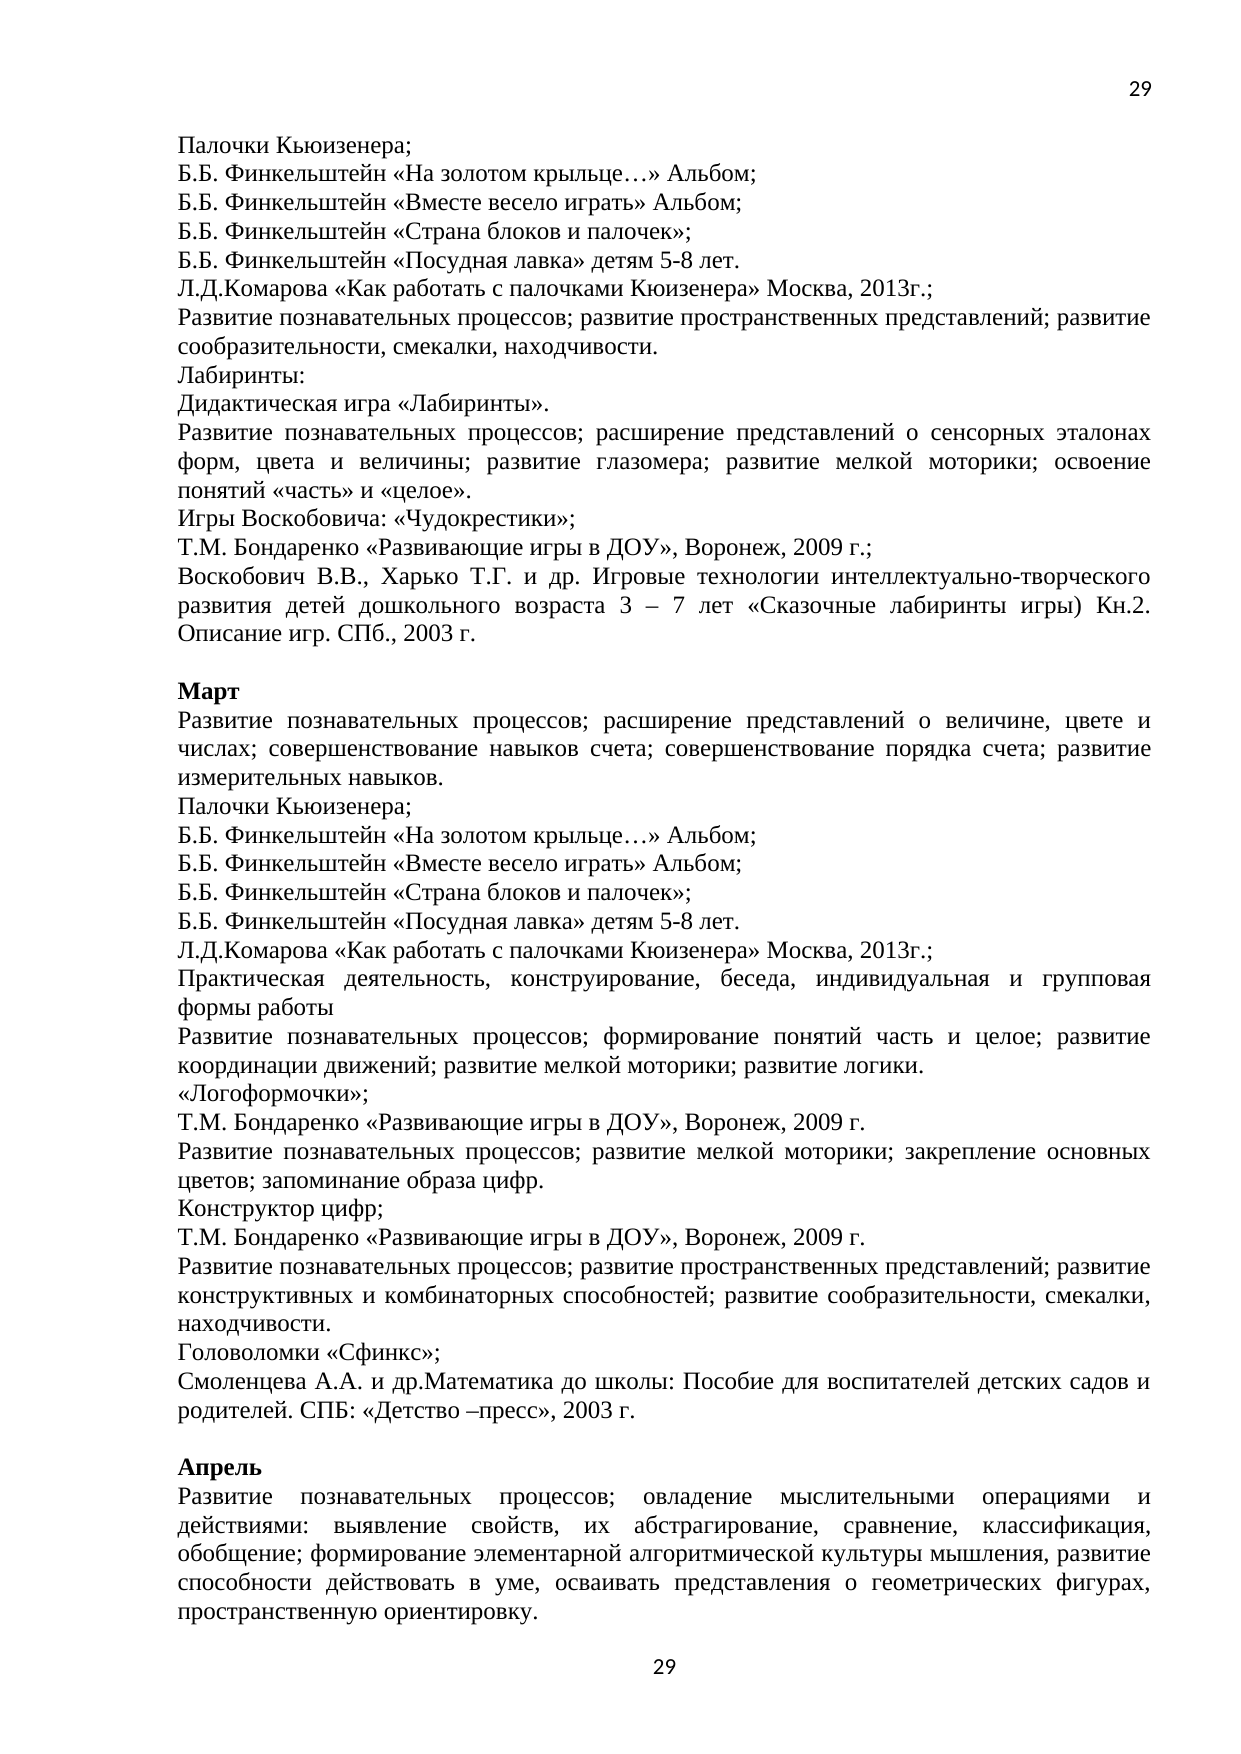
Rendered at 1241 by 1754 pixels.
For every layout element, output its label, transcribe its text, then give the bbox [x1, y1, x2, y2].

text Лабиринты: [177, 360, 1152, 388]
text Б.Б. Финкельштейн «Вместе весело играть» Альбом; [177, 848, 1152, 877]
text Развитие познавательных процессов; овладение мыслительными операциями и действиями: выявление свойств, их абстрагирование, сравнение, классификация, обобщение; формирование элементарной алгоритмической культуры мышления, развитие способности действовать в уме, осваивать представления о геометрических фигурах, пространственную ориентировку. [177, 1481, 1152, 1625]
text Л.Д.Комарова «Как работать с палочками Кюизенера» Москва, 2013г.; [177, 935, 1152, 963]
text Б.Б. Финкельштейн «Посудная лавка» детям 5-8 лет. [177, 906, 1152, 935]
text Развитие познавательных процессов; формирование понятий часть и целое; развитие координации движений; развитие мелкой моторики; развитие логики. [177, 1021, 1152, 1078]
text Палочки Кьюизенера; [177, 130, 1152, 158]
text Б.Б. Финкельштейн «Страна блоков и палочек»; [177, 216, 1152, 245]
text Развитие познавательных процессов; расширение представлений о сенсорных эталонах форм, цвета и величины; развитие глазомера; развитие мелкой моторики; освоение понятий «часть» и «целое». [177, 417, 1152, 503]
text Март [177, 676, 1152, 705]
text Л.Д.Комарова «Как работать с палочками Кюизенера» Москва, 2013г.; [177, 273, 1152, 302]
text Игры Воскобовича: «Чудокрестики»; [177, 503, 1152, 532]
text Т.М. Бондаренко «Развивающие игры в ДОУ», Воронеж, 2009 г. [177, 1222, 1152, 1251]
text Б.Б. Финкельштейн «Страна блоков и палочек»; [177, 877, 1152, 906]
text Б.Б. Финкельштейн «На золотом крыльце…» Альбом; [177, 158, 1152, 187]
text Практическая деятельность, конструирование, беседа, индивидуальная и групповая формы работы [177, 963, 1152, 1021]
text Б.Б. Финкельштейн «Посудная лавка» детям 5-8 лет. [177, 245, 1152, 273]
text Развитие познавательных процессов; развитие мелкой моторики; закрепление основных цветов; запоминание образа цифр. [177, 1136, 1152, 1193]
text Развитие познавательных процессов; развитие пространственных представлений; развитие конструктивных и комбинаторных способностей; развитие сообразительности, смекалки, находчивости. [177, 1251, 1152, 1337]
text Б.Б. Финкельштейн «Вместе весело играть» Альбом; [177, 187, 1152, 216]
text «Логоформочки»; [177, 1078, 1152, 1107]
text Т.М. Бондаренко «Развивающие игры в ДОУ», Воронеж, 2009 г. [177, 1107, 1152, 1136]
text Головоломки «Сфинкс»; [177, 1337, 1152, 1366]
text Конструктор цифр; [177, 1193, 1152, 1222]
text Б.Б. Финкельштейн «На золотом крыльце…» Альбом; [177, 820, 1152, 848]
text Дидактическая игра «Лабиринты». [177, 388, 1152, 417]
text Апрель [177, 1452, 1152, 1481]
text Т.М. Бондаренко «Развивающие игры в ДОУ», Воронеж, 2009 г.; [177, 532, 1152, 561]
text Развитие познавательных процессов; развитие пространственных представлений; развитие сообразительности, смекалки, находчивости. [177, 302, 1152, 360]
text Палочки Кьюизенера; [177, 791, 1152, 820]
text Смоленцева А.А. и др.Математика до школы: Пособие для воспитателей детских садов и родителей. СПБ: «Детство –пресс», 2003 г. [177, 1366, 1152, 1423]
text Воскобович В.В., Харько Т.Г. и др. Игровые технологии интеллектуально-творческого развития детей дошкольного возраста 3 – 7 лет «Сказочные лабиринты игры) Кн.2. Описание игр. СПб., 2003 г. [177, 561, 1152, 647]
text Развитие познавательных процессов; расширение представлений о величине, цвете и числах; совершенствование навыков счета; совершенствование порядка счета; развитие измерительных навыков. [177, 705, 1152, 791]
